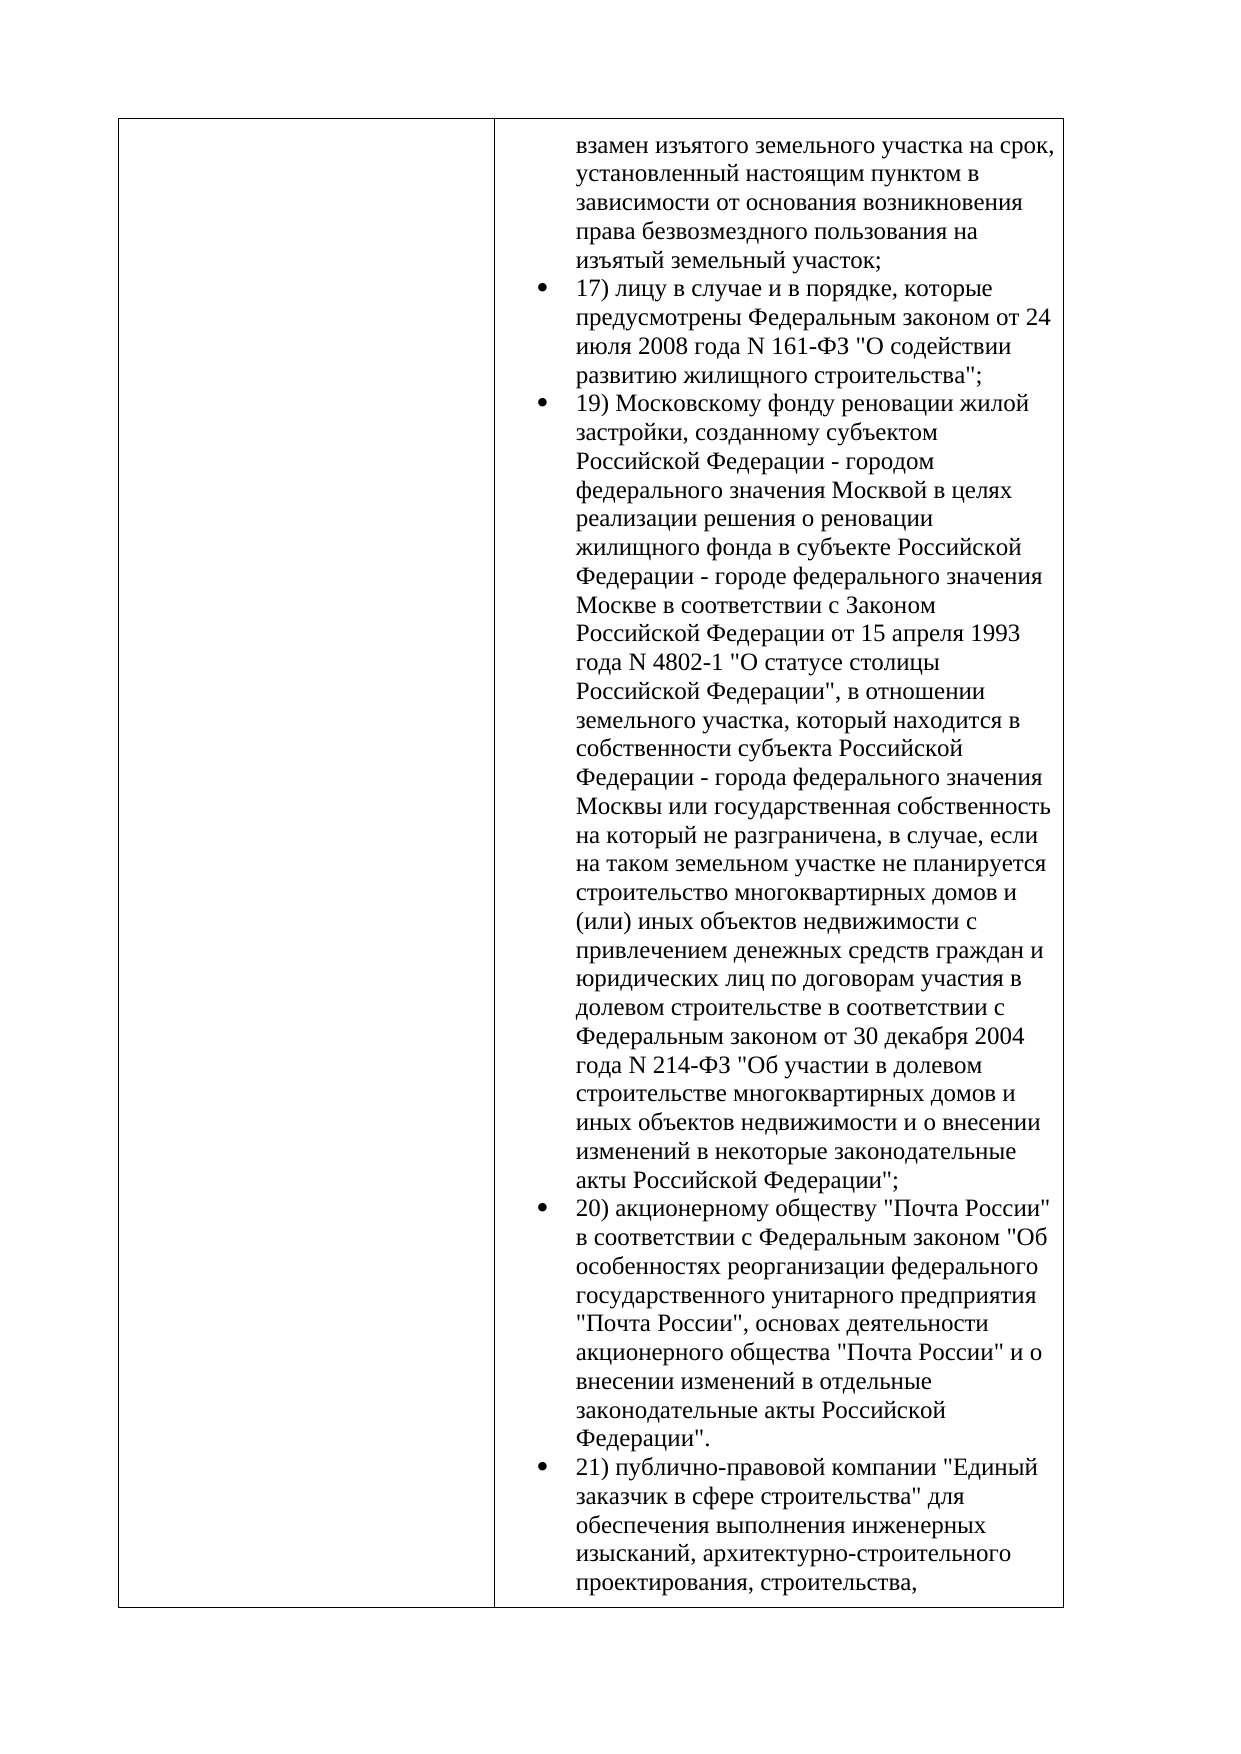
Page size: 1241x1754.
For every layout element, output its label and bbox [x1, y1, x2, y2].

table_cell [119, 119, 494, 1607]
table_cell [495, 119, 1063, 1607]
